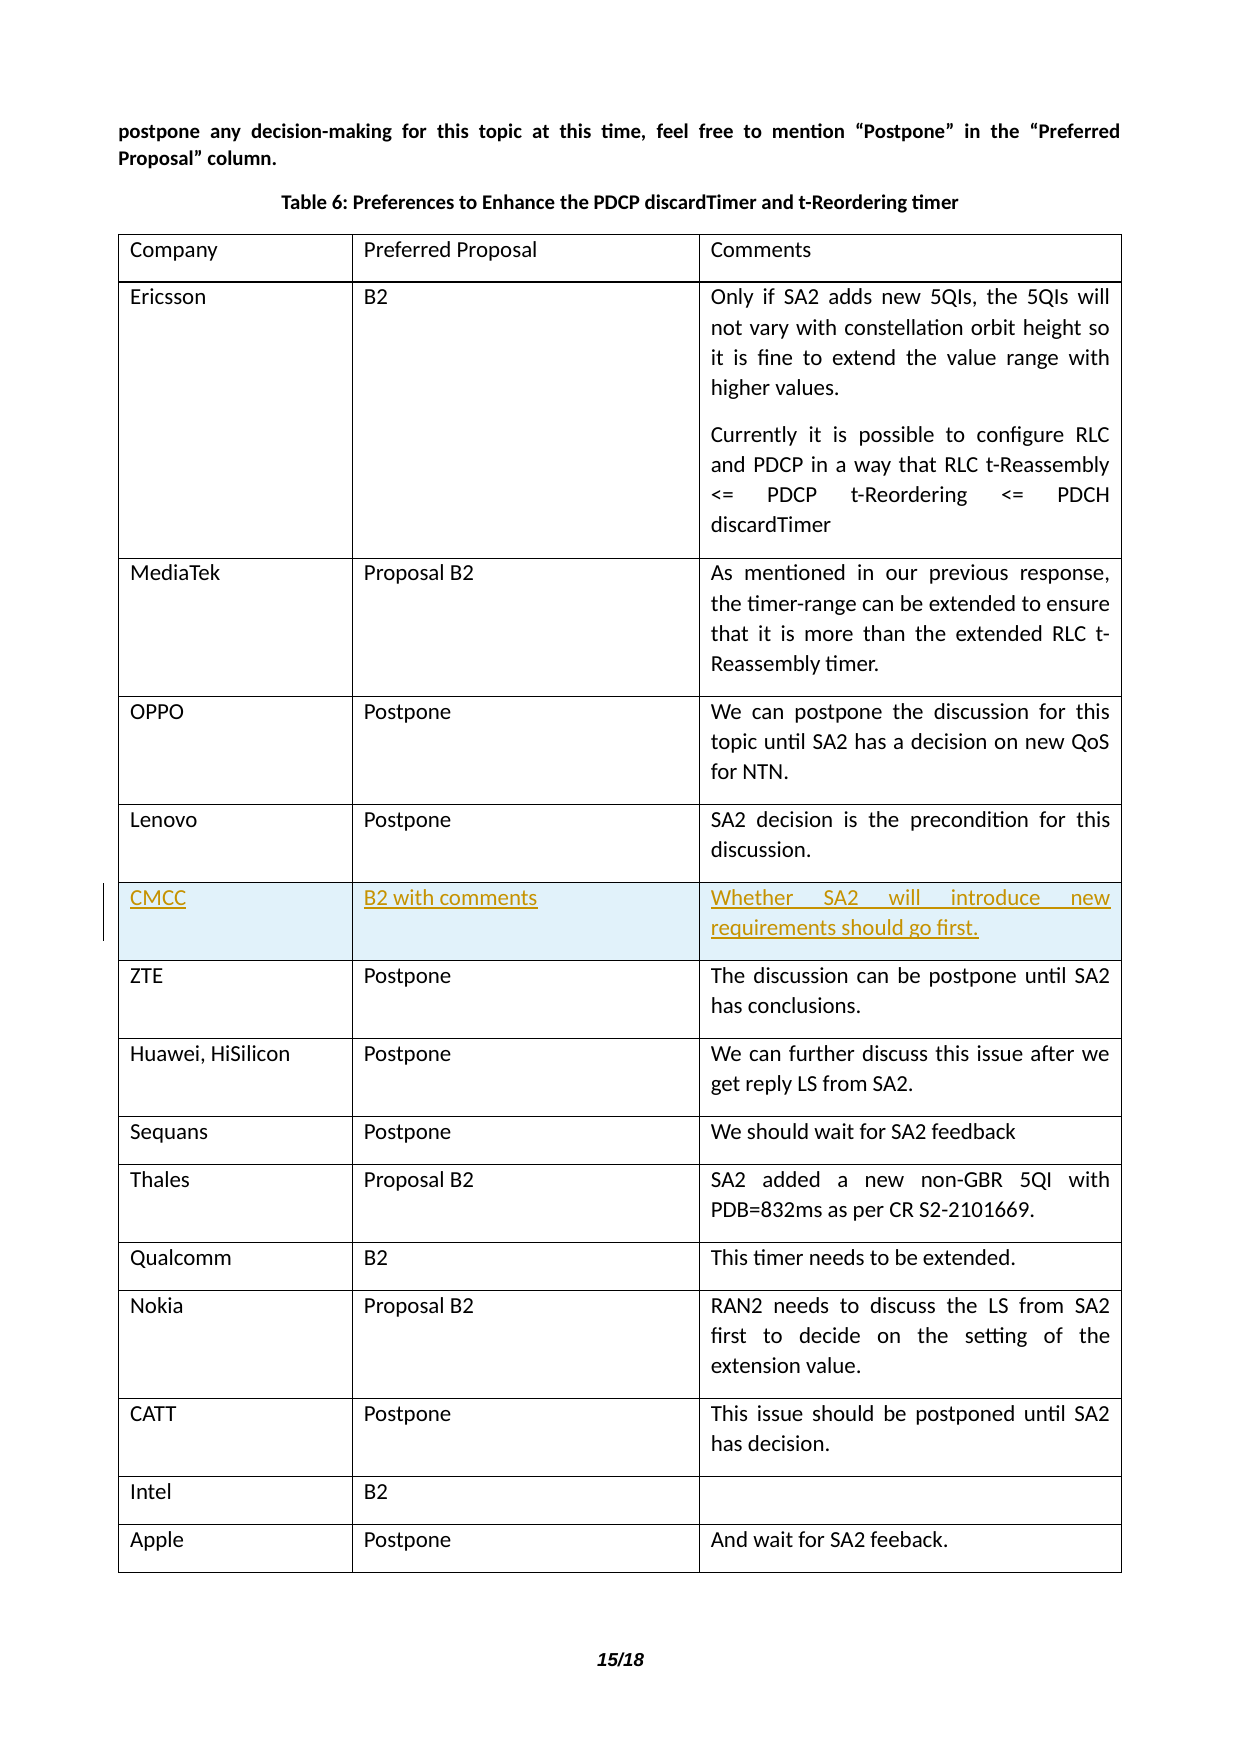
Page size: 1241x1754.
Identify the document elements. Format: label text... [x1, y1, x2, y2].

table_cell B2 [353, 1243, 699, 1290]
table_cell Postpone [353, 1039, 699, 1116]
table_cell B2 [353, 283, 699, 557]
table_cell Postpone [353, 1525, 699, 1572]
table_cell And wait for SA2 feeback. [700, 1525, 1121, 1572]
table_header Comments [700, 235, 1121, 281]
table_cell CATT [119, 1399, 352, 1476]
text Table 6: Preferences to Enhance the PDCP discardTimer and t-Reordering timer [118, 189, 1122, 215]
table_cell Proposal B2 [353, 1291, 699, 1398]
table_cell Intel [119, 1477, 352, 1524]
table_cell Ericsson [119, 283, 352, 557]
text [118, 118, 1122, 171]
table_cell Postpone [353, 1399, 699, 1476]
table_cell Lenovo [119, 805, 352, 882]
table_cell Nokia [119, 1291, 352, 1398]
table_cell Apple [119, 1525, 352, 1572]
table_cell SA2 added a new non-GBR 5QI with PDB=832ms as per CR S2-2101669. [700, 1165, 1121, 1242]
table_cell This timer needs to be extended. [700, 1243, 1121, 1290]
table_cell Postpone [353, 1117, 699, 1164]
table_cell We can further discuss this issue after we get reply LS from SA2. [700, 1039, 1121, 1116]
table_cell Postpone [353, 697, 699, 804]
table_cell We can postpone the discussion for this topic until SA2 has a decision on new QoS for NTN. [700, 697, 1121, 804]
table_cell Thales [119, 1165, 352, 1242]
table_cell As mentioned in our previous response, the timer-range can be extended to ensure that it is more than the extended RLC t-Reassembly timer. [700, 559, 1121, 696]
table_cell B2 [353, 1477, 699, 1524]
table_cell This issue should be postponed until SA2 has decision. [700, 1399, 1121, 1476]
table_cell OPPO [119, 697, 352, 804]
table_cell Postpone [353, 961, 699, 1038]
table_cell ZTE [119, 961, 352, 1038]
table_header Preferred Proposal [353, 235, 699, 281]
table_cell The discussion can be postpone until SA2 has conclusions. [700, 961, 1121, 1038]
table_cell MediaTek [119, 559, 352, 696]
table_header Company [119, 235, 352, 281]
table_cell Qualcomm [119, 1243, 352, 1290]
table_cell Only if SA2 adds new 5QIs, the 5QIs will not vary with constellation orbit height so it is fine to extend the value range with higher values. Currently it is possible to configure RLC and PDCP in a way that RLC t-Reassembly <= PDCP t-Reordering <= PDCH discardTimer [700, 283, 1121, 557]
table_cell Huawei, HiSilicon [119, 1039, 352, 1116]
table_cell Proposal B2 [353, 1165, 699, 1242]
table_cell [700, 1477, 1121, 1524]
table_cell We should wait for SA2 feedback [700, 1117, 1121, 1164]
table_cell RAN2 needs to discuss the LS from SA2 first to decide on the setting of the extension value. [700, 1291, 1121, 1398]
table_cell Proposal B2 [353, 559, 699, 696]
table_cell Postpone [353, 805, 699, 882]
table_cell SA2 decision is the precondition for this discussion. [700, 805, 1121, 882]
table_cell Sequans [119, 1117, 352, 1164]
